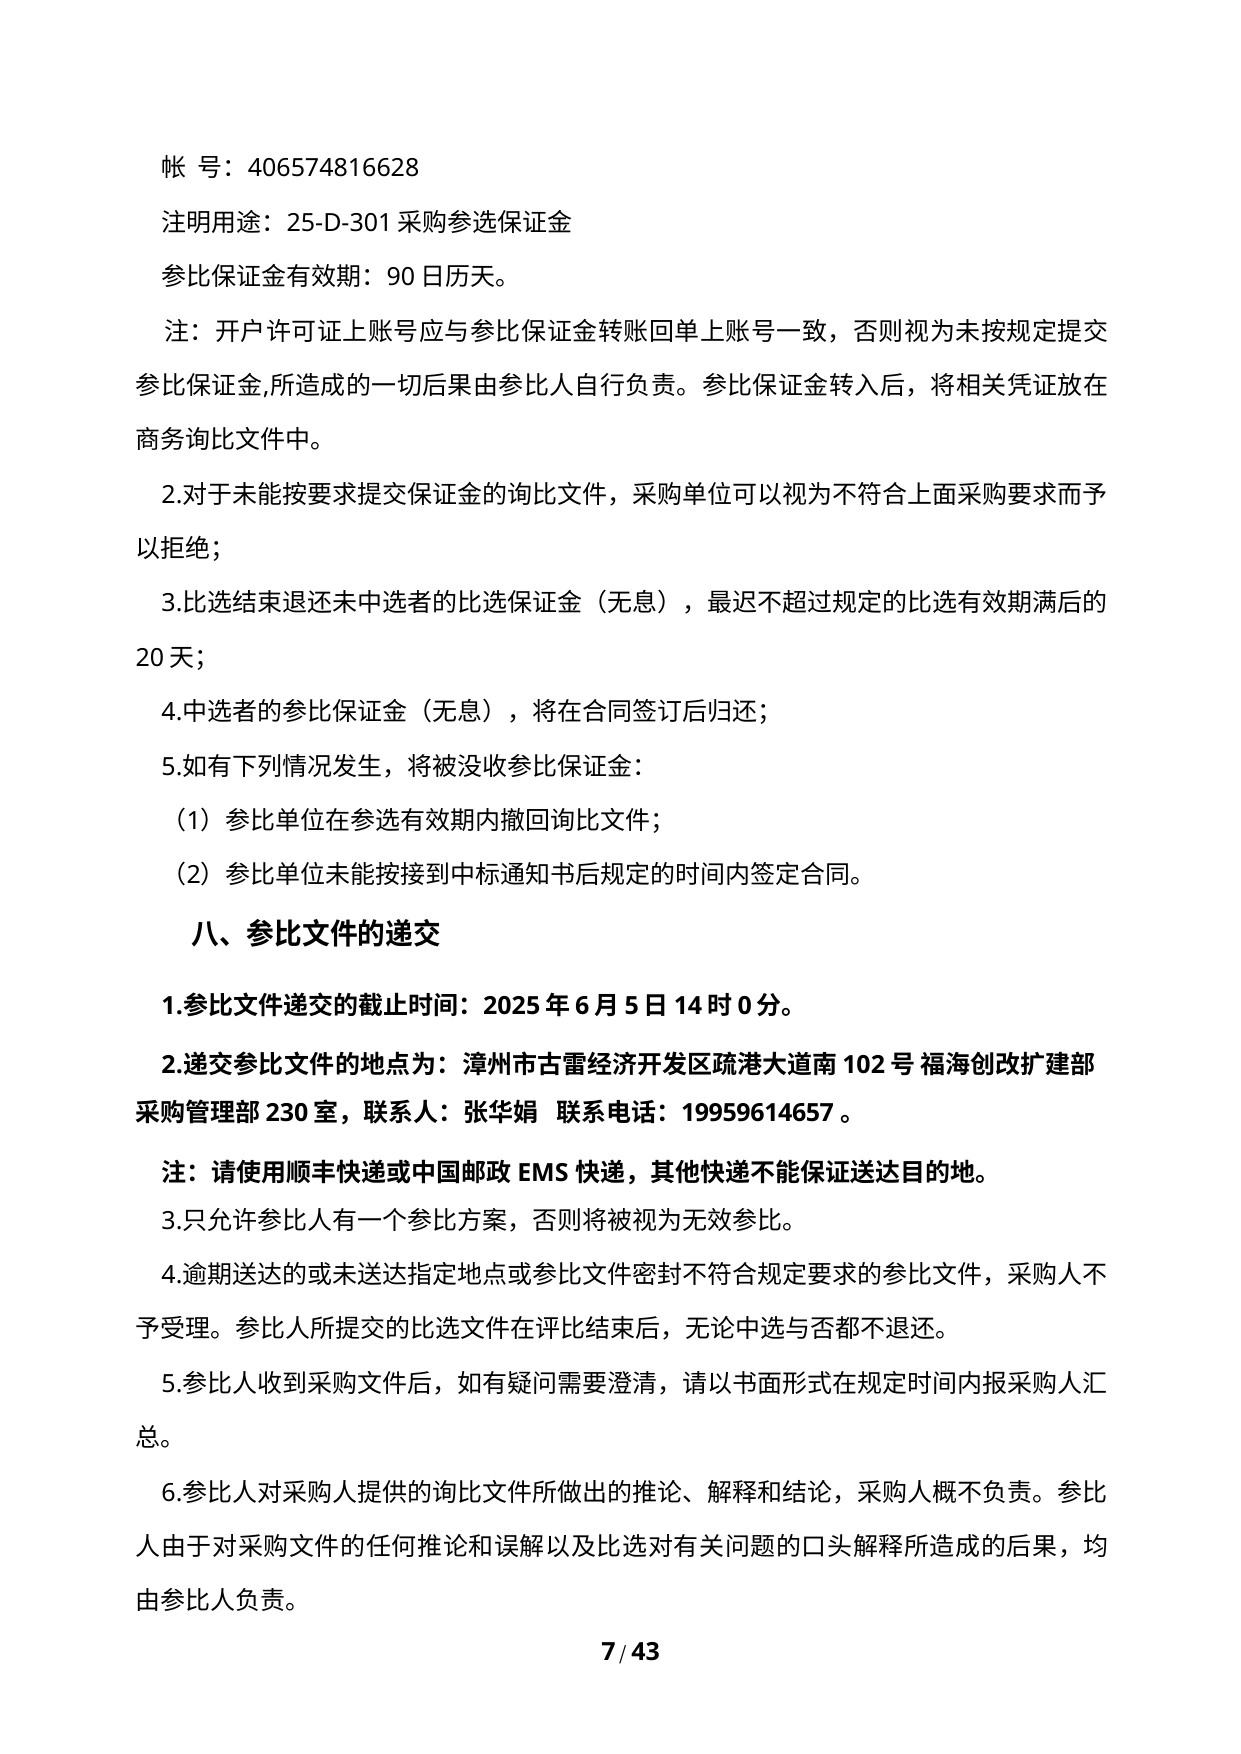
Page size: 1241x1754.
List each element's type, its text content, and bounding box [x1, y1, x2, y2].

subtitle 注：请使用顺丰快递或中国邮政 EMS 快递，其他快递不能保证送达目的地。 [135, 1152, 1110, 1188]
text 注：开户许可证上账号应与参比保证金转账回单上账号一致，否则视为未按规定提交参比保证金,所造成的一切后果由参比人自行负责。参比保证金转入后，将相关凭证放在商务询比文件中。 [135, 311, 1109, 456]
text 4.中选者的参比保证金（无息），将在合同签订后归还； [135, 692, 1109, 728]
subtitle 1.参比文件递交的截止时间：2025年6月5日14时0分。 [135, 985, 1110, 1022]
text 注明用途：25-D-301采购参选保证金 [135, 202, 1109, 238]
text 3.只允许参比人有一个参比方案，否则将被视为无效参比。 [135, 1200, 1109, 1236]
text 5.参比人收到采购文件后，如有疑问需要澄清，请以书面形式在规定时间内报采购人汇总。 [135, 1363, 1109, 1454]
text （2）参比单位未能按接到中标通知书后规定的时间内签定合同。 [135, 855, 1109, 891]
text 2.对于未能按要求提交保证金的询比文件，采购单位可以视为不符合上面采购要求而予以拒绝； [135, 474, 1109, 565]
subtitle 2.递交参比文件的地点为：漳州市古雷经济开发区疏港大道南102号 福海创改扩建部采购管理部230室，联系人：张华娟 联系电话：19959614657 。 [135, 1044, 1110, 1129]
text 帐 号：406574816628 [135, 148, 1109, 184]
text 5.如有下列情况发生，将被没收参比保证金： [135, 746, 1109, 782]
text 八、参比文件的递交 [135, 911, 1121, 953]
text 6.参比人对采购人提供的询比文件所做出的推论、解释和结论，采购人概不负责。参比人由于对采购文件的任何推论和误解以及比选对有关问题的口头解释所造成的后果，均由参比人负责。 [135, 1472, 1109, 1617]
text （1）参比单位在参选有效期内撤回询比文件； [135, 800, 1109, 837]
text 3.比选结束退还未中选者的比选保证金（无息），最迟不超过规定的比选有效期满后的20天； [135, 583, 1109, 673]
text 参比保证金有效期：90日历天。 [135, 257, 1109, 293]
text 4.逾期送达的或未送达指定地点或参比文件密封不符合规定要求的参比文件，采购人不予受理。参比人所提交的比选文件在评比结束后，无论中选与否都不退还。 [135, 1254, 1109, 1345]
